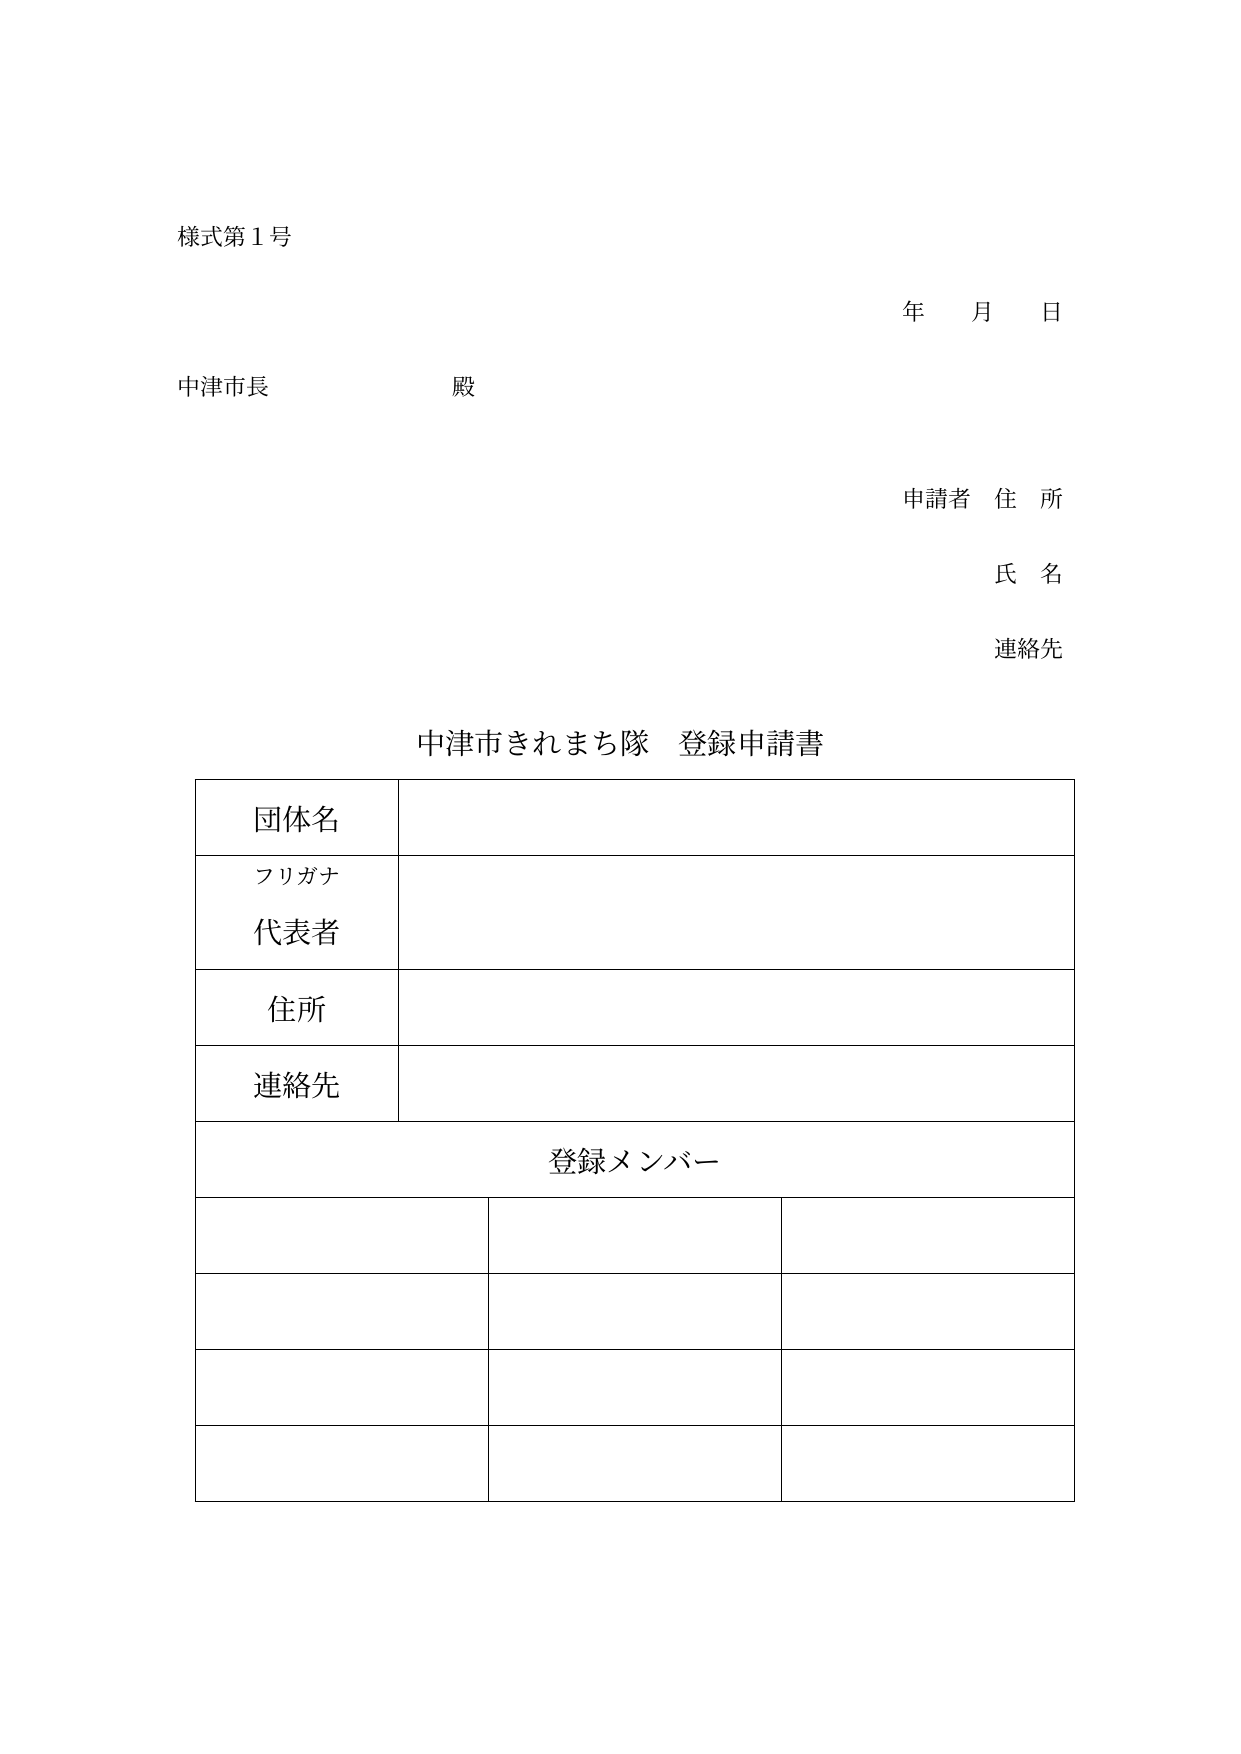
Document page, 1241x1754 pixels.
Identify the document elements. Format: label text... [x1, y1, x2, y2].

table_cell [782, 1198, 1074, 1273]
table_cell [196, 1198, 488, 1273]
table_header 団体名 [196, 780, 398, 855]
table_cell [196, 1274, 488, 1349]
table_cell [196, 1426, 488, 1501]
text 中津市きれまち隊 登録申請書 [177, 704, 1063, 779]
table_cell [399, 856, 1074, 969]
table_cell [489, 1426, 781, 1501]
text 年 月 日 [177, 292, 1063, 329]
table_cell 登録メンバー [196, 1122, 1074, 1197]
table_cell [489, 1274, 781, 1349]
table_header [399, 780, 1074, 855]
table_cell [196, 1350, 488, 1425]
table_cell [489, 1350, 781, 1425]
text 連絡先 [177, 629, 1063, 667]
table_cell 住所 [196, 970, 398, 1045]
table_cell [782, 1274, 1074, 1349]
table_cell 連絡先 [196, 1046, 398, 1121]
table_cell [399, 1046, 1074, 1121]
table_cell [399, 970, 1074, 1045]
text 中津市長 殿 [177, 367, 1063, 404]
text 申請者 住 所 [177, 479, 1063, 517]
table_cell [782, 1426, 1074, 1501]
table_cell [489, 1198, 781, 1273]
text 氏 名 [177, 554, 1063, 592]
table_cell [782, 1350, 1074, 1425]
table_cell フリガナ 代表者 [196, 856, 398, 969]
text 様式第１号 [177, 217, 1063, 254]
